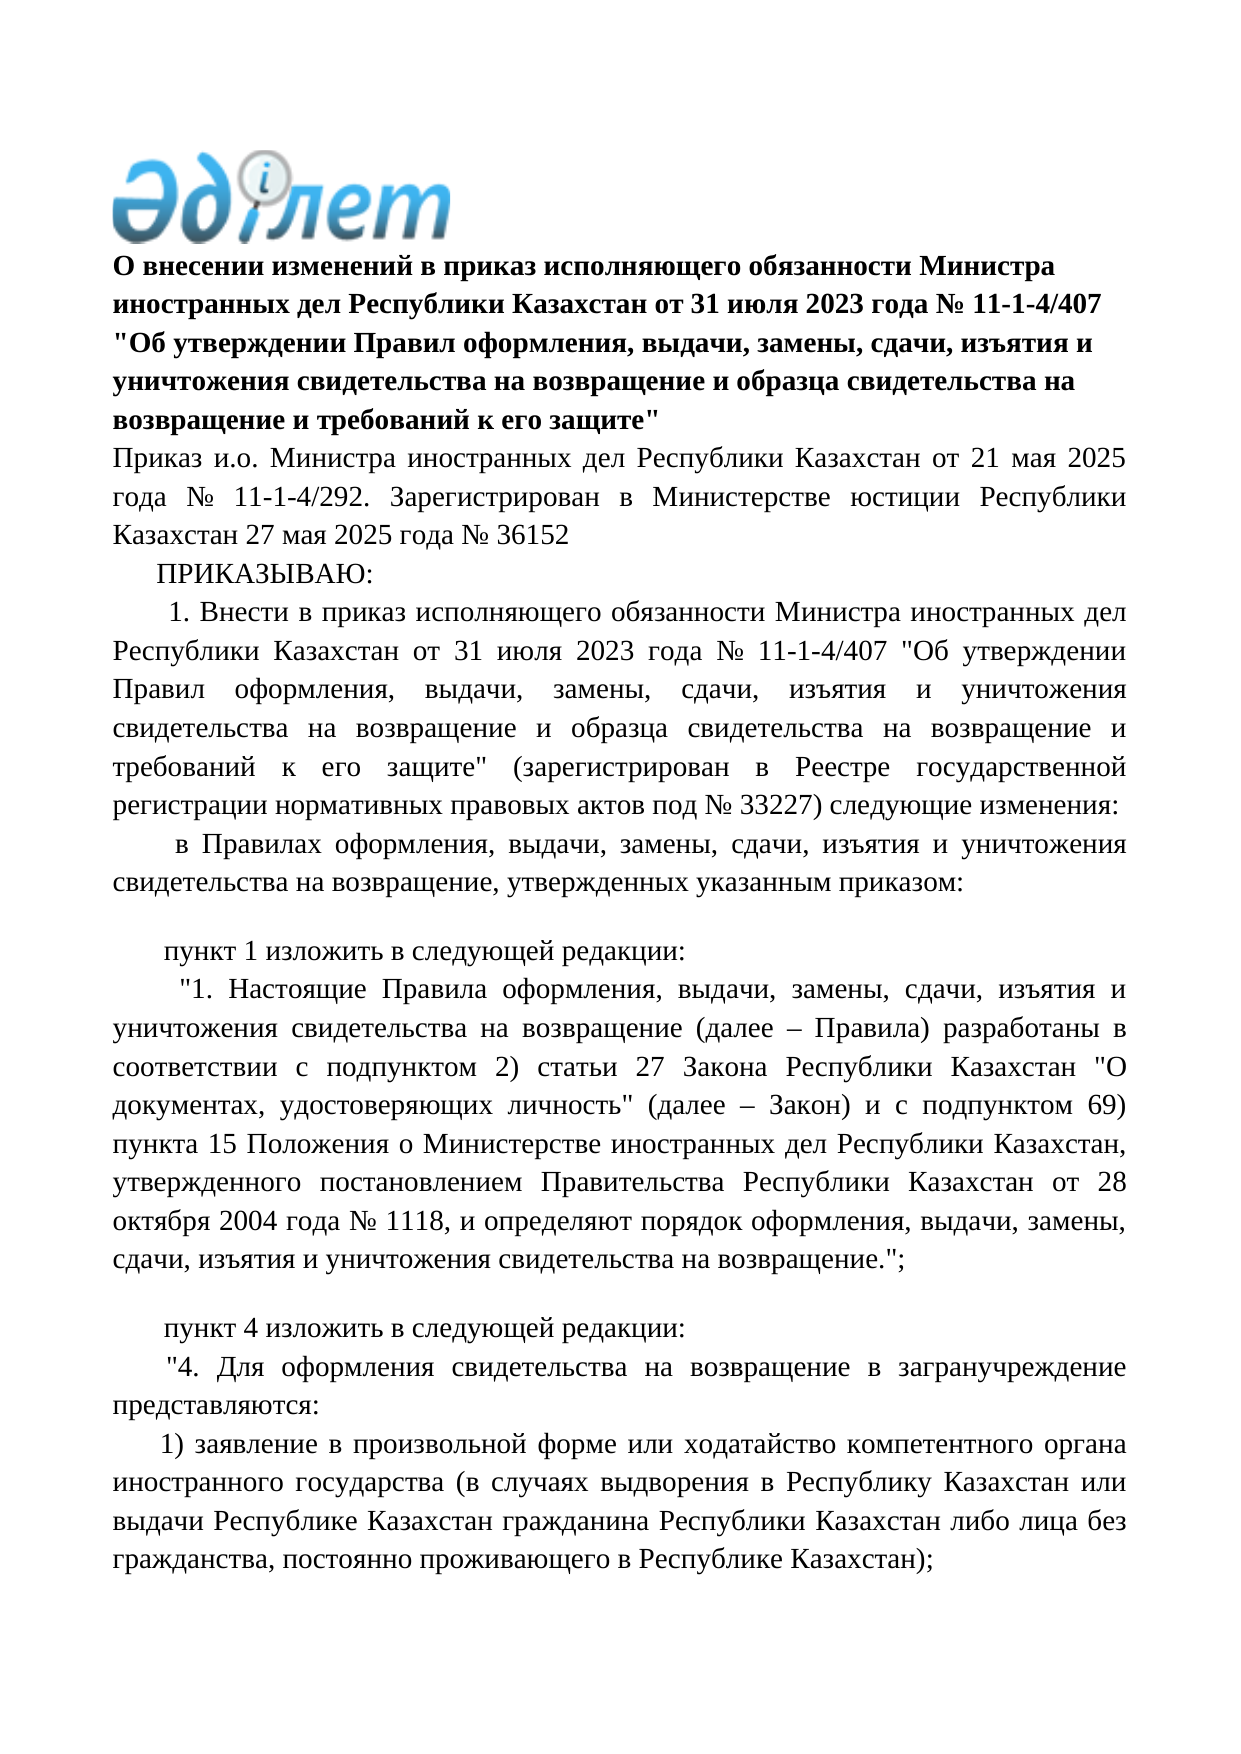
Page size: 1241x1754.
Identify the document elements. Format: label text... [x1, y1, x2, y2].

text 1. Внести в приказ исполняющего обязанности Министра иностранных дел Республики Казахстан от 31 июля 2023 года № 11-1-4/407 "Об утверждении Правил оформления, выдачи, замены, сдачи, изъятия и уничтожения свидетельства на возвращение и образца свидетельства на возвращение и требований к его защите" (зарегистрирован в Реестре государственной регистрации нормативных правовых актов под № 33227) следующие изменения: [112, 594, 1128, 821]
text "4. Для оформления свидетельства на возвращение в загранучреждение представляются: [112, 1349, 1128, 1421]
text в Правилах оформления, выдачи, замены, сдачи, изъятия и уничтожения свидетельства на возвращение, утвержденных указанным приказом: [112, 826, 1128, 898]
text пункт 1 изложить в следующей редакции: [112, 933, 1128, 967]
text пункт 4 изложить в следующей редакции: [112, 1310, 1128, 1344]
picture [112, 150, 451, 244]
text О внесении изменений в приказ исполняющего обязанности Министра иностранных дел Республики Казахстан от 31 июля 2023 года № 11-1-4/407 "Об утверждении Правил оформления, выдачи, замены, сдачи, изъятия и уничтожения свидетельства на возвращение и образца свидетельства на возвращение и требований к его защите" [112, 248, 1128, 435]
text 1) заявление в произвольной форме или ходатайство компетентного органа иностранного государства (в случаях выдворения в Республику Казахстан или выдачи Республике Казахстан гражданина Республики Казахстан либо лица без гражданства, постоянно проживающего в Республике Казахстан); [112, 1426, 1128, 1575]
text ПРИКАЗЫВАЮ: [112, 556, 1128, 589]
text Приказ и.о. Министра иностранных дел Республики Казахстан от 21 мая 2025 года № 11-1-4/292. Зарегистрирован в Министерстве юстиции Республики Казахстан 27 мая 2025 года № 36152 [112, 440, 1128, 551]
text "1. Настоящие Правила оформления, выдачи, замены, сдачи, изъятия и уничтожения свидетельства на возвращение (далее – Правила) разработаны в соответствии с подпунктом 2) статьи 27 Закона Республики Казахстан "О документах, удостоверяющих личность" (далее – Закон) и с подпунктом 69) пункта 15 Положения о Министерстве иностранных дел Республики Казахстан, утвержденного постановлением Правительства Республики Казахстан от 28 октября 2004 года № 1118, и определяют порядок оформления, выдачи, замены, сдачи, изъятия и уничтожения свидетельства на возвращение."; [112, 972, 1128, 1275]
